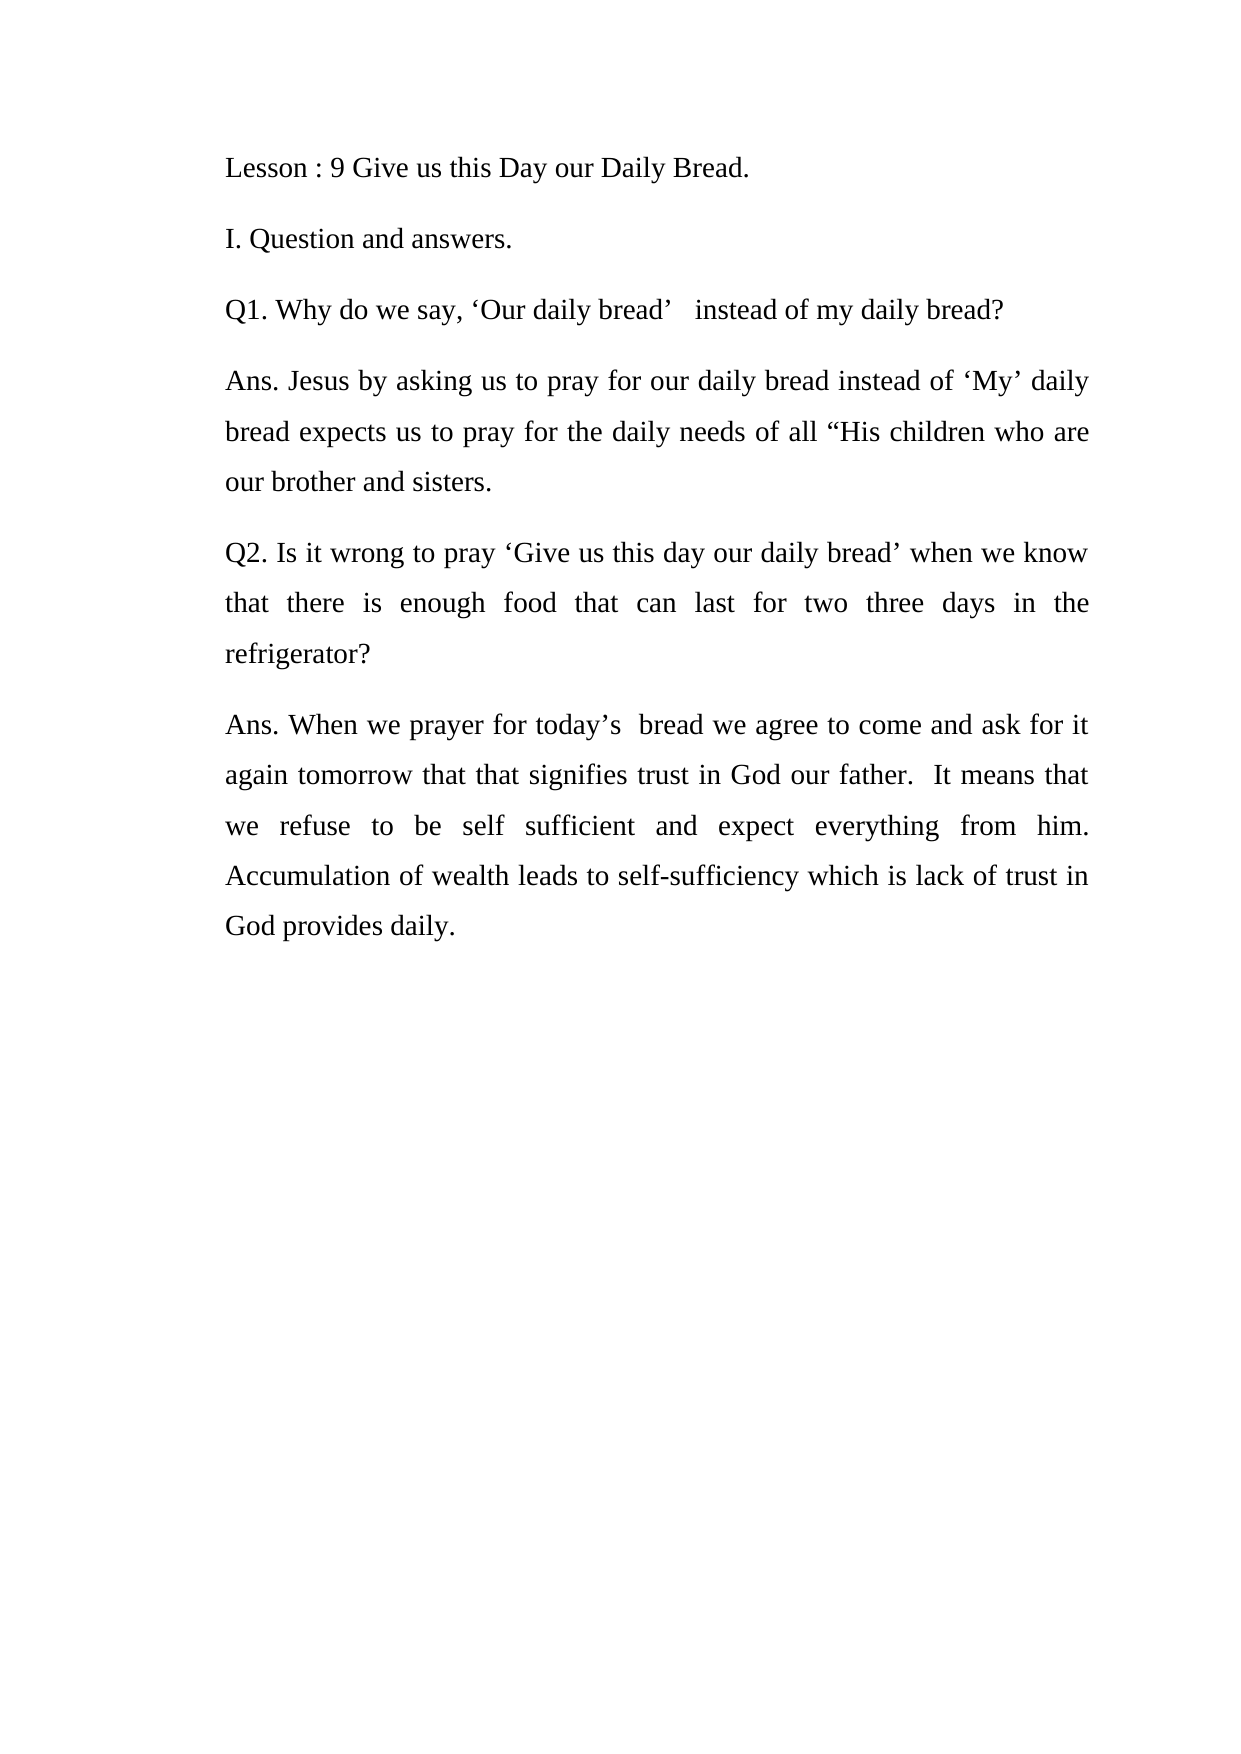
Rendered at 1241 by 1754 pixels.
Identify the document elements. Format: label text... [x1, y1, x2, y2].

text Ans. When we prayer for today’s bread we agree to come and ask for it again tomorrow that that signifies trust in God our father. It means that we refuse to be self sufficient and expect everything from him. Accumulation of wealth leads to self-sufficiency which is lack of trust in God provides daily. [225, 707, 1090, 942]
text Q1. Why do we say, ‘Our daily bread’ instead of my daily bread? [225, 292, 1090, 326]
text Ans. Jesus by asking us to pray for our daily bread instead of ‘My’ daily bread expects us to pray for the daily needs of all “His children who are our brother and sisters. [225, 363, 1090, 498]
text I. Question and answers. [225, 221, 1090, 255]
text Lesson : 9 Give us this Day our Daily Bread. [225, 150, 1090, 183]
text Q2. Is it wrong to pray ‘Give us this day our daily bread’ when we know that there is enough food that can last for two three days in the refrigerator? [225, 535, 1090, 669]
